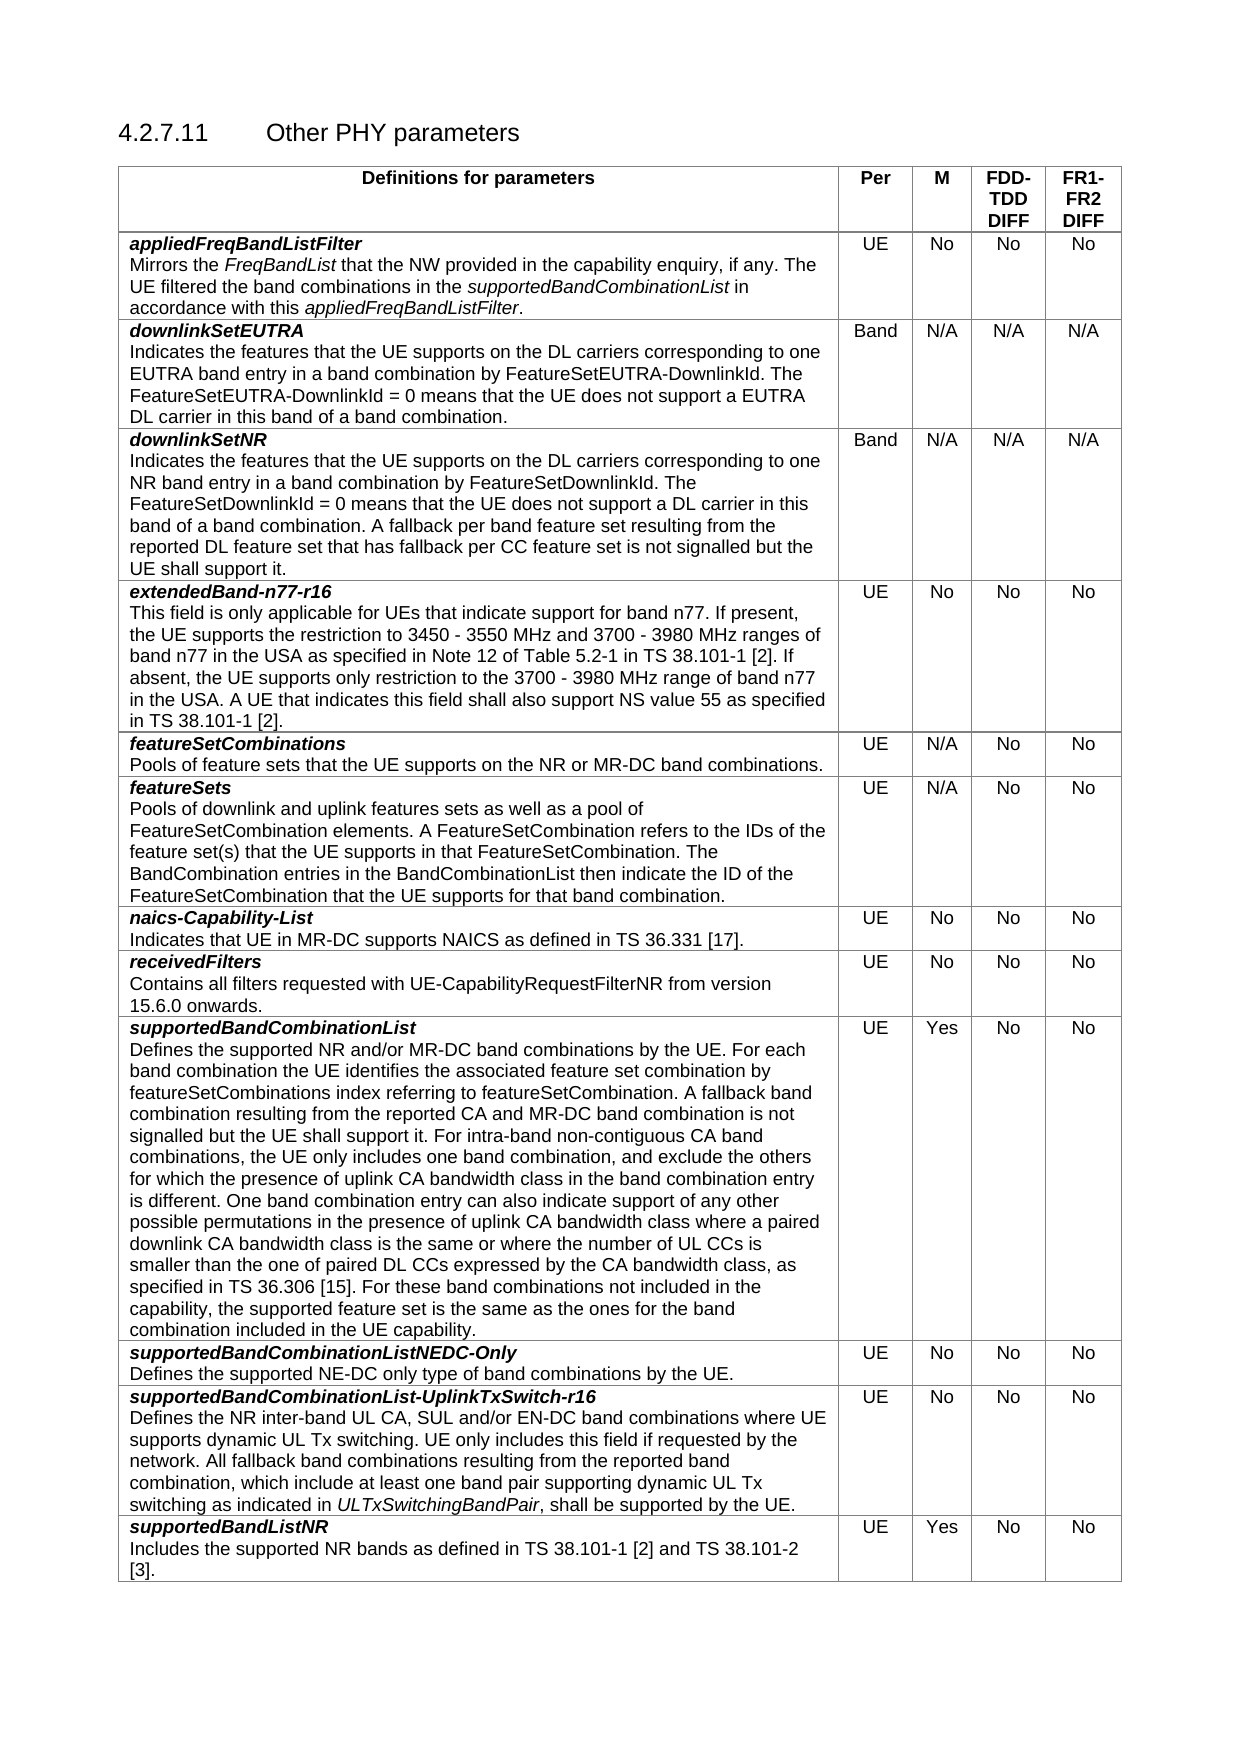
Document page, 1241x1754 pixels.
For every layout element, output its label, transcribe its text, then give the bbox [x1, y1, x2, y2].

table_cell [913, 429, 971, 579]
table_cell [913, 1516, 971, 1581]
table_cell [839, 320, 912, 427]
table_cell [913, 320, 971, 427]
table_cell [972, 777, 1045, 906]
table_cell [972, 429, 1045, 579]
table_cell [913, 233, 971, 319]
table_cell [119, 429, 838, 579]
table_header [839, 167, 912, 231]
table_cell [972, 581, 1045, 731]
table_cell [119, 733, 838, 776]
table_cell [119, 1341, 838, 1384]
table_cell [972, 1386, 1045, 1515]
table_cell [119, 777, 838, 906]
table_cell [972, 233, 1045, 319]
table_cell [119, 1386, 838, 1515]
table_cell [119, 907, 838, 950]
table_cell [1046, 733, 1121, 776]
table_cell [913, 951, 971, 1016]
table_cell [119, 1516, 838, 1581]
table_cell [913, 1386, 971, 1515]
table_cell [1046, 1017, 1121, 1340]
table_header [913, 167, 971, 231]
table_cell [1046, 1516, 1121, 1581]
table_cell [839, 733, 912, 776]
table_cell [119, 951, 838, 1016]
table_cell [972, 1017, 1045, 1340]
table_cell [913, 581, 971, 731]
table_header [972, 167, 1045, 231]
text 4.2.7.11 Other PHY parameters [118, 118, 1122, 147]
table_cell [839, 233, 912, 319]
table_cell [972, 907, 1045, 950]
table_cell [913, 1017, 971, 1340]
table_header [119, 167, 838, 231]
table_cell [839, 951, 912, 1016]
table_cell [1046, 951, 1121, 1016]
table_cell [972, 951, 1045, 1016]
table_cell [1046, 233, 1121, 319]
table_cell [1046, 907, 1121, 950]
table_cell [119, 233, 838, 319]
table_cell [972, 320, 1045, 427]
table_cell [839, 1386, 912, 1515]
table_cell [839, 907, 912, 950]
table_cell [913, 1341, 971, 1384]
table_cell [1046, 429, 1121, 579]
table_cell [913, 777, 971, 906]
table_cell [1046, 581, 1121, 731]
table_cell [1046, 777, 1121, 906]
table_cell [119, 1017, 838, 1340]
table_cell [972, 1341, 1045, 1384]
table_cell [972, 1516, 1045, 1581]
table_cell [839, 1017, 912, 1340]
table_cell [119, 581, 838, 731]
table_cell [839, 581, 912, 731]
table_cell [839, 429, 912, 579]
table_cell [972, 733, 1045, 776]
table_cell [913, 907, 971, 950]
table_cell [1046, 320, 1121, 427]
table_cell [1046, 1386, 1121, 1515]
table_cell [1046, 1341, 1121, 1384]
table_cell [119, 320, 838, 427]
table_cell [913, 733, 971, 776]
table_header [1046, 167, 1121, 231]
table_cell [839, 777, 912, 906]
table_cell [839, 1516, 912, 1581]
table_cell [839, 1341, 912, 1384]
